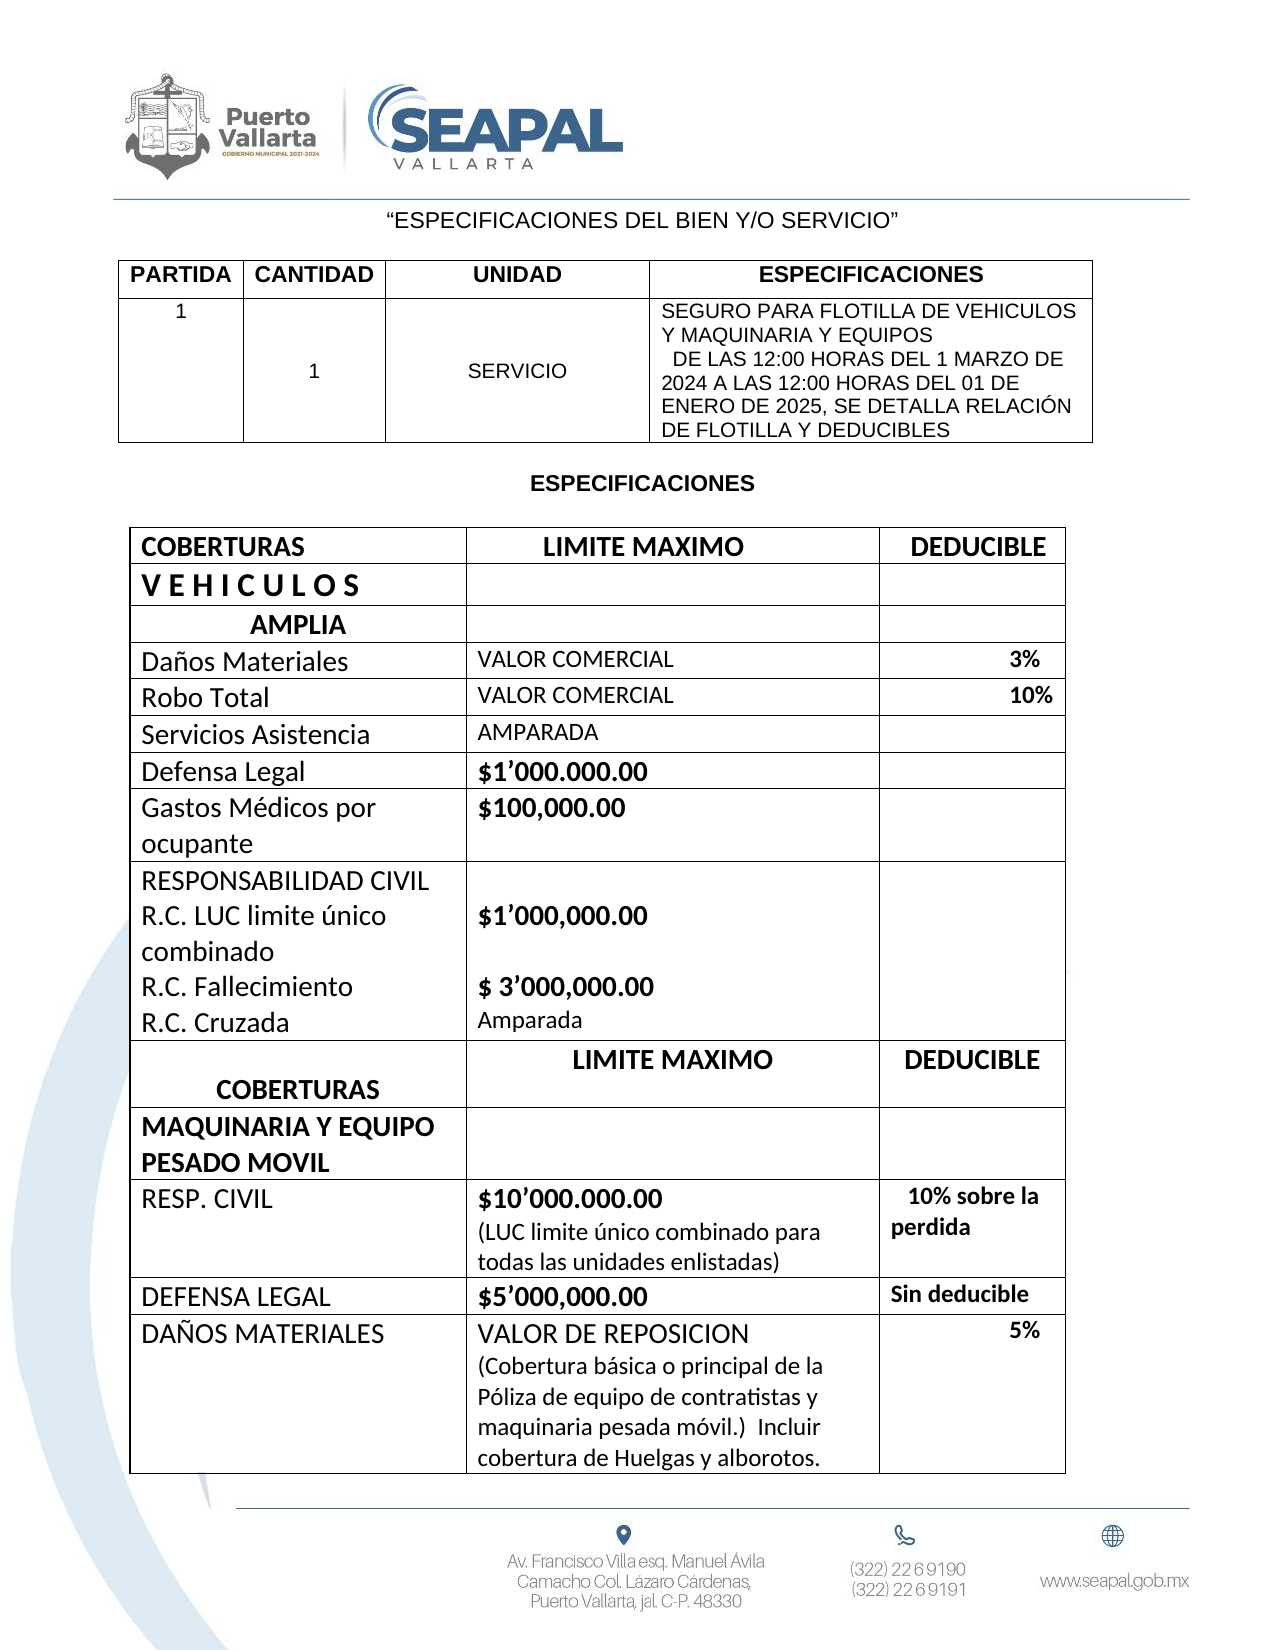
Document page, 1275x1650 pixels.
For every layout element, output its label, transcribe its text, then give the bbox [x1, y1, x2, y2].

table_cell [880, 716, 1065, 752]
table_cell AMPLIA [131, 606, 466, 642]
text ESPECIFICACIONES [118, 470, 1166, 496]
table_header LIMITE MAXIMO [467, 528, 879, 563]
table_cell AMPARADA [467, 716, 879, 752]
table_cell COBERTURAS [131, 1041, 466, 1107]
table_cell [467, 606, 879, 642]
table_cell MAQUINARIA Y EQUIPO PESADO MOVIL [131, 1108, 466, 1179]
table_cell SEGURO PARA FLOTILLA DE VEHICULOS Y MAQUINARIA Y EQUIPOS DE LAS 12:00 HORAS DEL 1 MARZO DE 2024 A LAS 12:00 HORAS DEL 01 DE ENERO DE 2025, SE DETALLA RELACIÓN DE FLOTILLA Y DEDUCIBLES [650, 299, 1092, 442]
table_cell [880, 753, 1065, 788]
table_cell VALOR COMERCIAL [467, 679, 879, 715]
table_cell Gastos Médicos por ocupante [131, 789, 466, 861]
table_cell 10% sobre la perdida [880, 1180, 1065, 1277]
table_cell Robo Total [131, 679, 466, 715]
table_cell RESP. CIVIL [131, 1180, 466, 1277]
table_header UNIDAD [386, 261, 649, 297]
table_cell DEFENSA LEGAL [131, 1278, 466, 1314]
table_cell $10’000.000.00 (LUC limite único combinado para todas las unidades enlistadas) [467, 1180, 879, 1277]
table_header ESPECIFICACIONES [650, 261, 1092, 297]
table_cell $1’000.000.00 [467, 753, 879, 788]
table_cell 1 [119, 299, 243, 442]
table_cell Daños Materiales [131, 643, 466, 678]
table_cell RESPONSABILIDAD CIVIL R.C. LUC limite único combinado R.C. Fallecimiento R.C. Cruzada [131, 862, 466, 1040]
table_cell 10% [880, 679, 1065, 715]
table_cell VALOR DE REPOSICION (Cobertura básica o principal de la Póliza de equipo de contratistas y maquinaria pesada móvil.) Incluir cobertura de Huelgas y alborotos. [467, 1315, 879, 1472]
table_header COBERTURAS [131, 528, 466, 563]
table_cell 3% [880, 643, 1065, 678]
table_cell [467, 1108, 879, 1179]
table_cell V E H I C U L O S [131, 564, 466, 605]
table_cell [880, 1108, 1065, 1179]
table_cell [880, 564, 1065, 605]
table_cell SERVICIO [386, 299, 649, 442]
table_cell Sin deducible [880, 1278, 1065, 1314]
table_cell 1 [244, 299, 385, 442]
table_header CANTIDAD [244, 261, 385, 297]
table_cell Defensa Legal [131, 753, 466, 788]
table_cell LIMITE MAXIMO [467, 1041, 879, 1107]
table_cell $5’000,000.00 [467, 1278, 879, 1314]
table_cell VALOR COMERCIAL [467, 643, 879, 678]
table_cell DEDUCIBLE [880, 1041, 1065, 1107]
table_cell [467, 564, 879, 605]
table_cell [880, 789, 1065, 861]
table_header DEDUCIBLE [880, 528, 1065, 563]
table_cell DAÑOS MATERIALES [131, 1315, 466, 1472]
table_cell $100,000.00 [467, 789, 879, 861]
table_cell [880, 606, 1065, 642]
table_header PARTIDA [119, 261, 243, 297]
table_cell [880, 862, 1065, 1040]
table_cell $1’000,000.00 $ 3’000,000.00 Amparada [467, 862, 879, 1040]
table_cell Servicios Asistencia [131, 716, 466, 752]
table_cell 5% [880, 1315, 1065, 1472]
picture [9, 0, 1275, 1650]
text “ESPECIFICACIONES DEL BIEN Y/O SERVICIO” [118, 207, 1166, 234]
